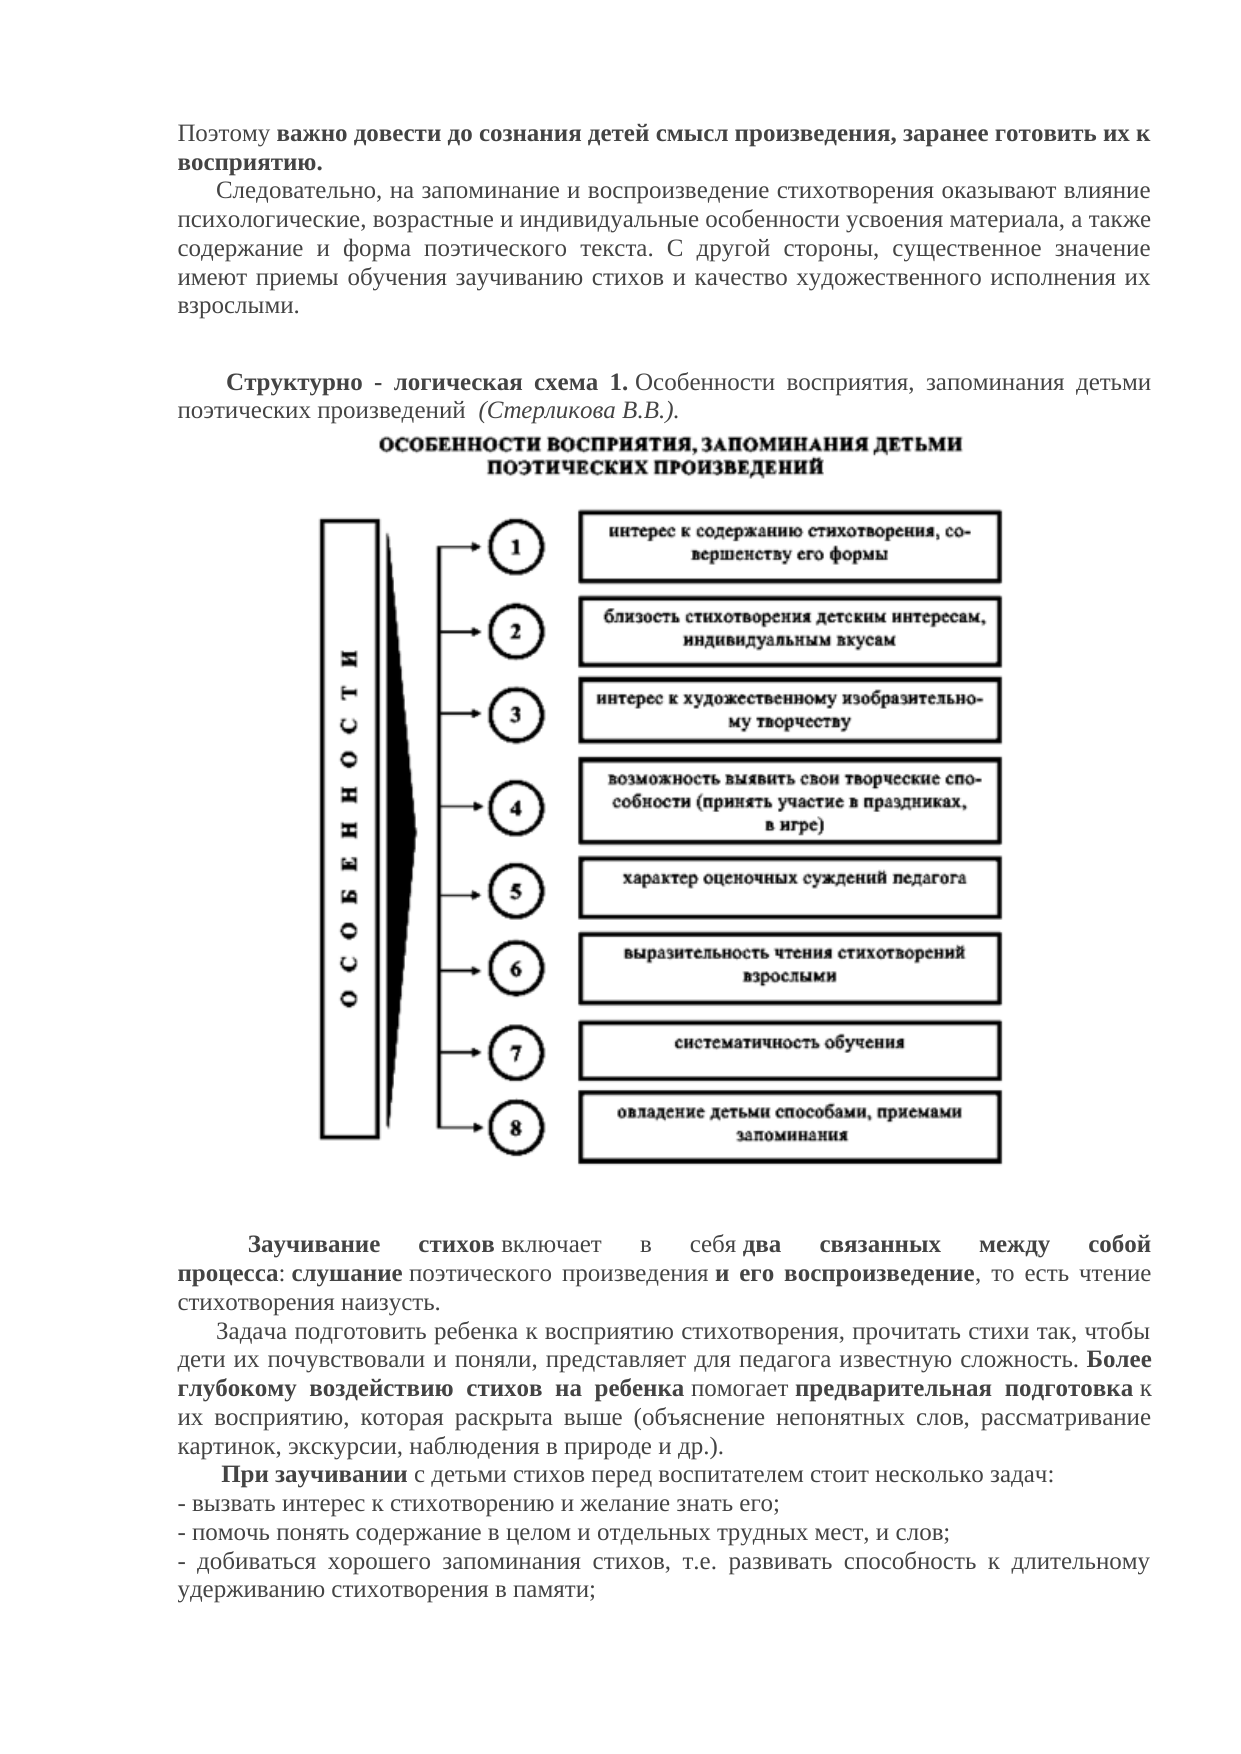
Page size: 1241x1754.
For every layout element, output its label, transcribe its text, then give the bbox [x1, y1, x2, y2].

text - помочь понять содержание в целом и отдельных трудных мест, и слов; [177, 1517, 1152, 1546]
text Заучивание стихов включает в себя два связанных между собой процесса: слушание поэтического произведения и его воспроизведение, то есть чтение стихотворения наизусть. [177, 1229, 1152, 1316]
text - добиваться хорошего запоминания стихов, т.е. развивать способность к длительному удерживанию стихотворения в памяти; [177, 1546, 1152, 1603]
text - вызвать интерес к стихотворению и желание знать его; [177, 1488, 1152, 1517]
picture [308, 424, 1021, 1175]
text Следовательно, на запоминание и воспроизведение стихотворения оказывают влияние психологические, возрастные и индивидуальные особенности усвоения материала, а также содержание и форма поэтического текста. С другой стороны, существенное значение имеют приемы обучения заучиванию стихов и качество художественного исполнения их взрослыми. [177, 176, 1152, 319]
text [177, 118, 1152, 176]
text Задача подготовить ребенка к восприятию стихотворения, прочитать стихи так, чтобы дети их почувствовали и поняли, представляет для педагога известную сложность. Более глубокому воздействию стихов на ребенка помогает предварительная подготовка к их восприятию, которая раскрыта выше (объяснение непонятных слов, рассматривание картинок, экскурсии, наблюдения в природе и др.). [177, 1316, 1152, 1459]
text При заучивании с детьми стихов перед воспитателем стоит несколько задач: [177, 1459, 1152, 1488]
text Структурно - логическая схема 1. Особенности восприятия, запоминания детьми поэтических произведений (Стерликова В.В.). [177, 367, 1152, 424]
